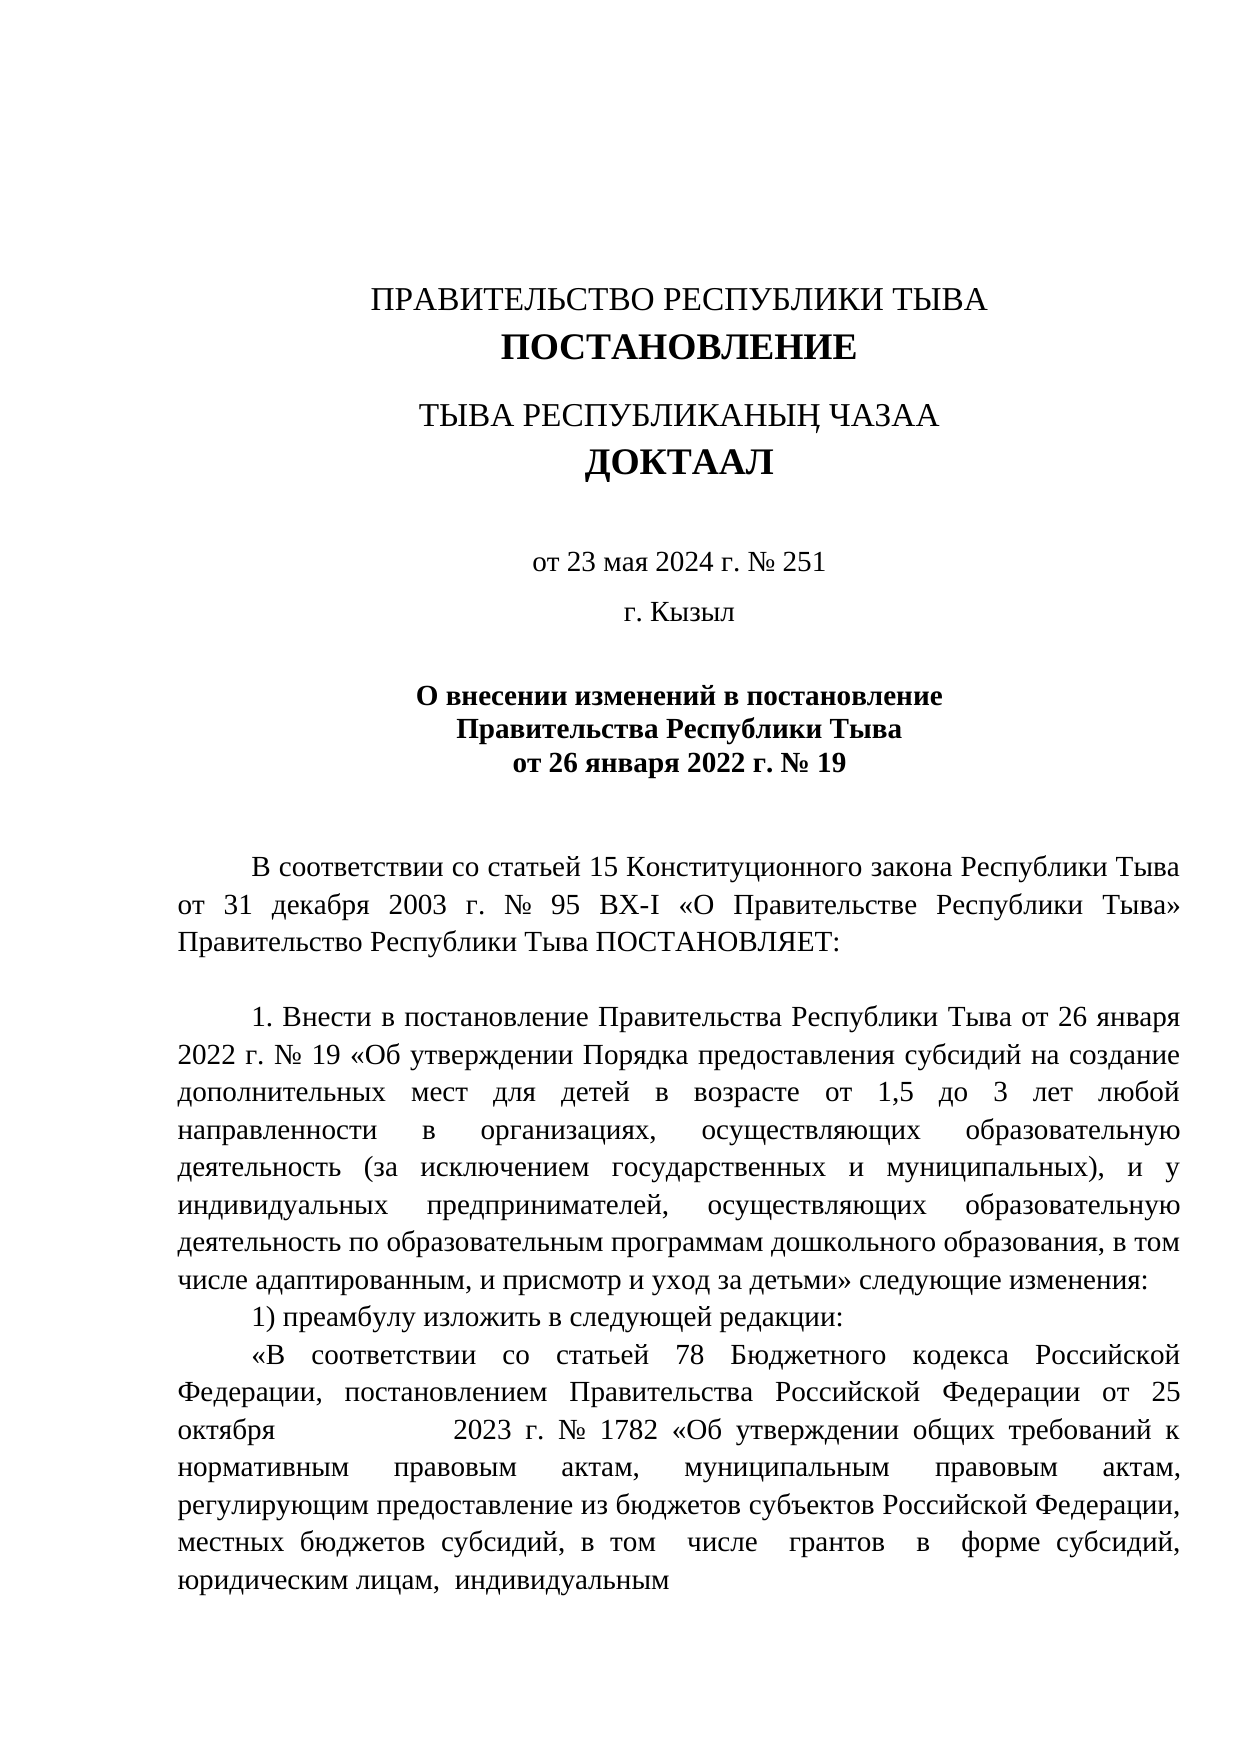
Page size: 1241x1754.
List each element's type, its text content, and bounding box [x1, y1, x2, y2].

text 1. Внести в постановление Правительства Республики Тыва от 26 января 2022 г. № 19 «Об утверждении Порядка предоставления субсидий на создание дополнительных мест для детей в возрасте от 1,5 до 3 лет любой направленности в организациях, осуществляющих образовательную деятельность (за исключением государственных и муниципальных), и у индивидуальных предпринимателей, осуществляющих образовательную деятельность по образовательным программам дошкольного образования, в том числе адаптированным, и присмотр и уход за детьми» следующие изменения: [177, 996, 1181, 1296]
text ТЫВА РЕСПУБЛИКАНЫӉ ЧАЗАА ДОКТААЛ [177, 395, 1181, 483]
text г. Кызыл [177, 594, 1181, 627]
text Правительства Республики Тыва [177, 711, 1181, 745]
text от 23 мая 2024 г. № 251 [177, 544, 1181, 577]
text «В соответствии со статьей 78 Бюджетного кодекса Российской Федерации, постановлением Правительства Российской Федерации от 25 октября 2023 г. № 1782 «Об утверждении общих требований к нормативным правовым актам, муниципальным правовым актам, регулирующим предоставление из бюджетов субъектов Российской Федерации, местных бюджетов субсидий, в том числе грантов в форме субсидий, юридическим лицам, индивидуальным [177, 1333, 1181, 1596]
text от 26 января 2022 г. № 19 [177, 745, 1181, 778]
text ПРАВИТЕЛЬСТВО РЕСПУБЛИКИ ТЫВА ПОСТАНОВЛЕНИЕ [177, 280, 1181, 368]
text О внесении изменений в постановление [177, 678, 1181, 711]
list преамбулу изложить в следующей редакции: [177, 1296, 1181, 1333]
text В соответствии со статьей 15 Конституционного закона Республики Тыва от 31 декабря 2003 г. № 95 ВХ-I «О Правительстве Республики Тыва» Правительство Республики Тыва ПОСТАНОВЛЯЕТ: [177, 846, 1181, 958]
